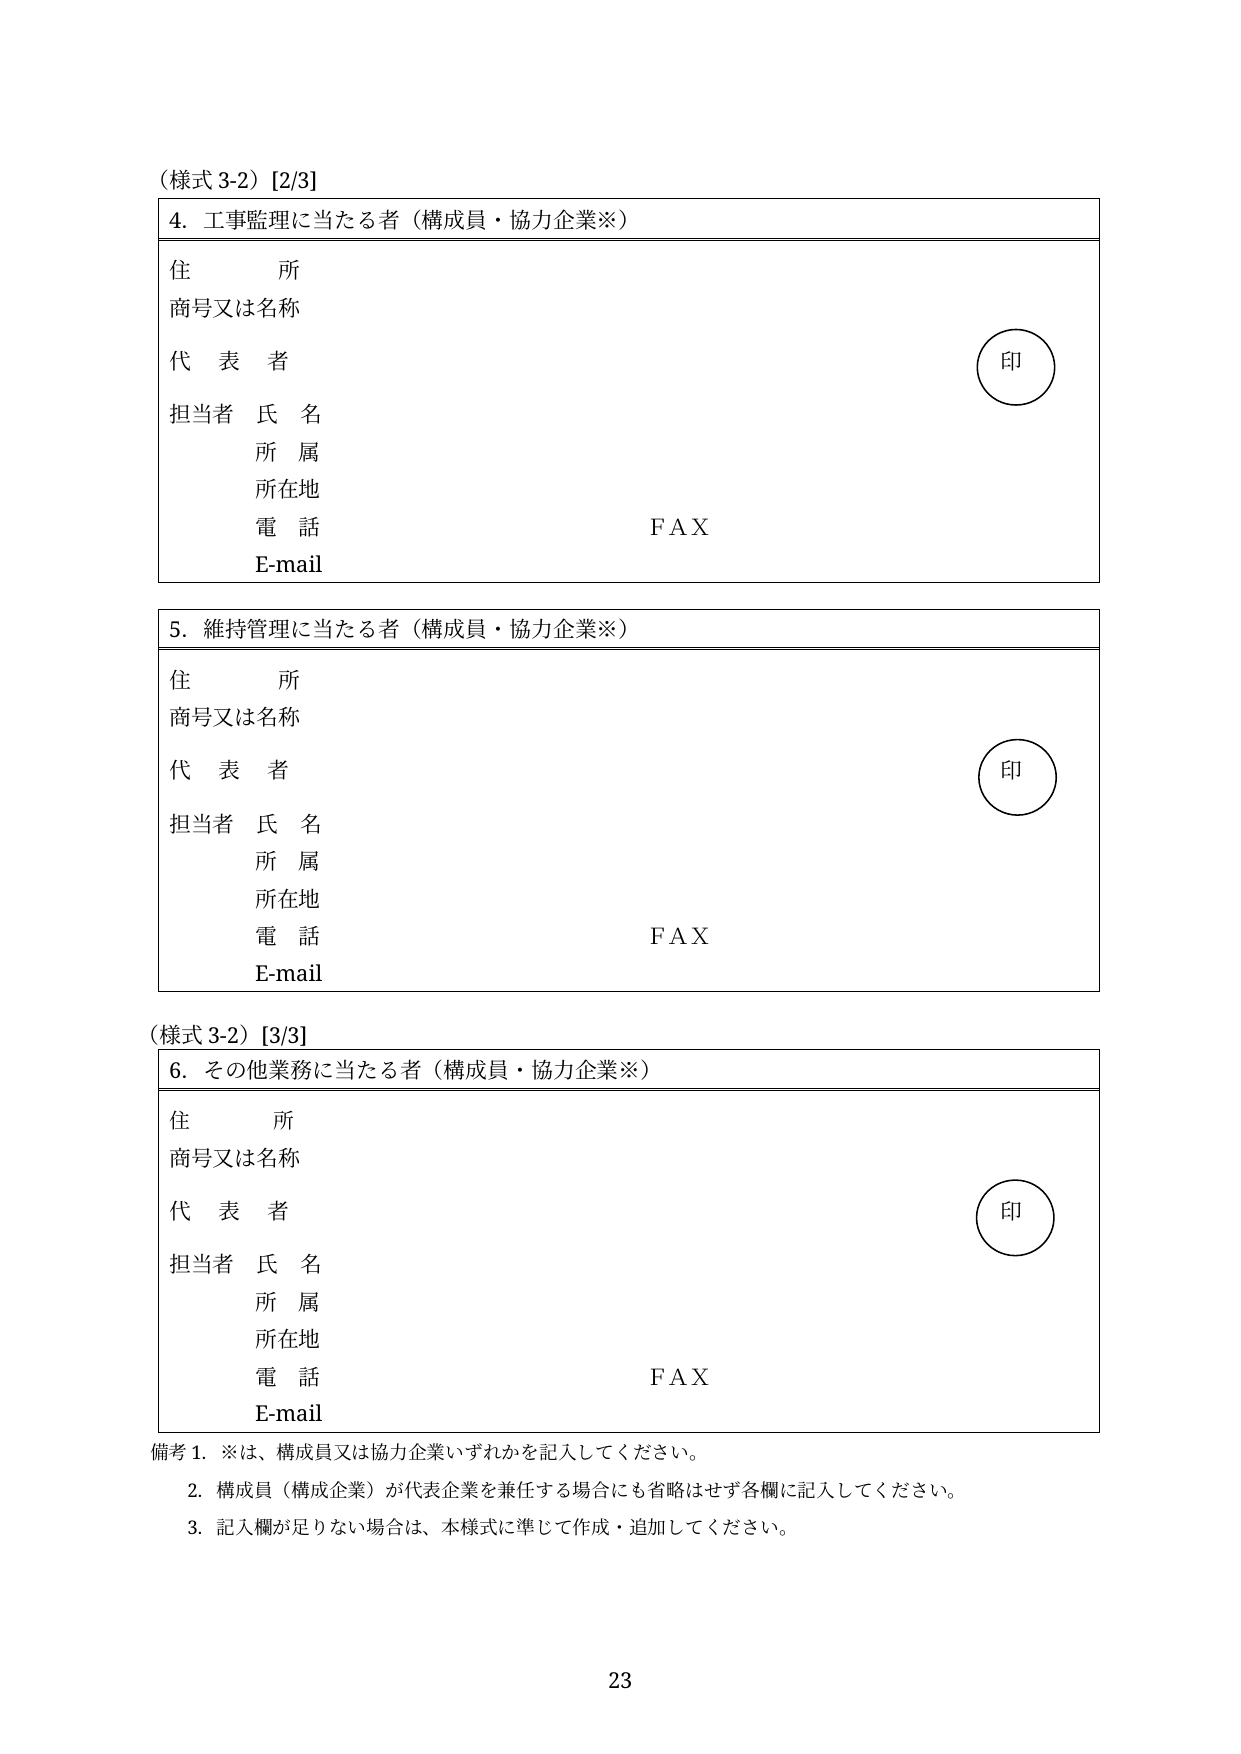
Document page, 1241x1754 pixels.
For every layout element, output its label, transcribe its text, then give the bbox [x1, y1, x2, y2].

table_cell 住 所 商号又は名称 代 表 者 印 担当者 氏 名 所 属 所在地 電 話 ＦＡＸ E-mail [159, 650, 1099, 991]
text 備考1．※は、構成員又は協力企業いずれかを記入してください。 [150, 1433, 1092, 1470]
table_header 6．その他業務に当たる者（構成員・協力企業※） [159, 1050, 1099, 1088]
text 2．構成員（構成企業）が代表企業を兼任する場合にも省略はせず各欄に記入してください。 [187, 1470, 1092, 1508]
table_cell 住 所 商号又は名称 代 表 者 印 担当者 氏 名 所 属 所在地 電 話 ＦＡＸ E-mail [159, 1091, 1099, 1432]
text （様式3-2）[2/3] [148, 161, 1092, 198]
table_cell 住 所 商号又は名称 代 表 者 印 担当者 氏 名 所 属 所在地 電 話 ＦＡＸ E-mail [159, 241, 1099, 582]
text （様式3-2）[3/3] [138, 1018, 1092, 1049]
text 3．記入欄が足りない場合は、本様式に準じて作成・追加してください。 [187, 1508, 1092, 1545]
table_header 5．維持管理に当たる者（構成員・協力企業※） [159, 610, 1099, 647]
table_header 4．工事監理に当たる者（構成員・協力企業※） [159, 199, 1099, 238]
